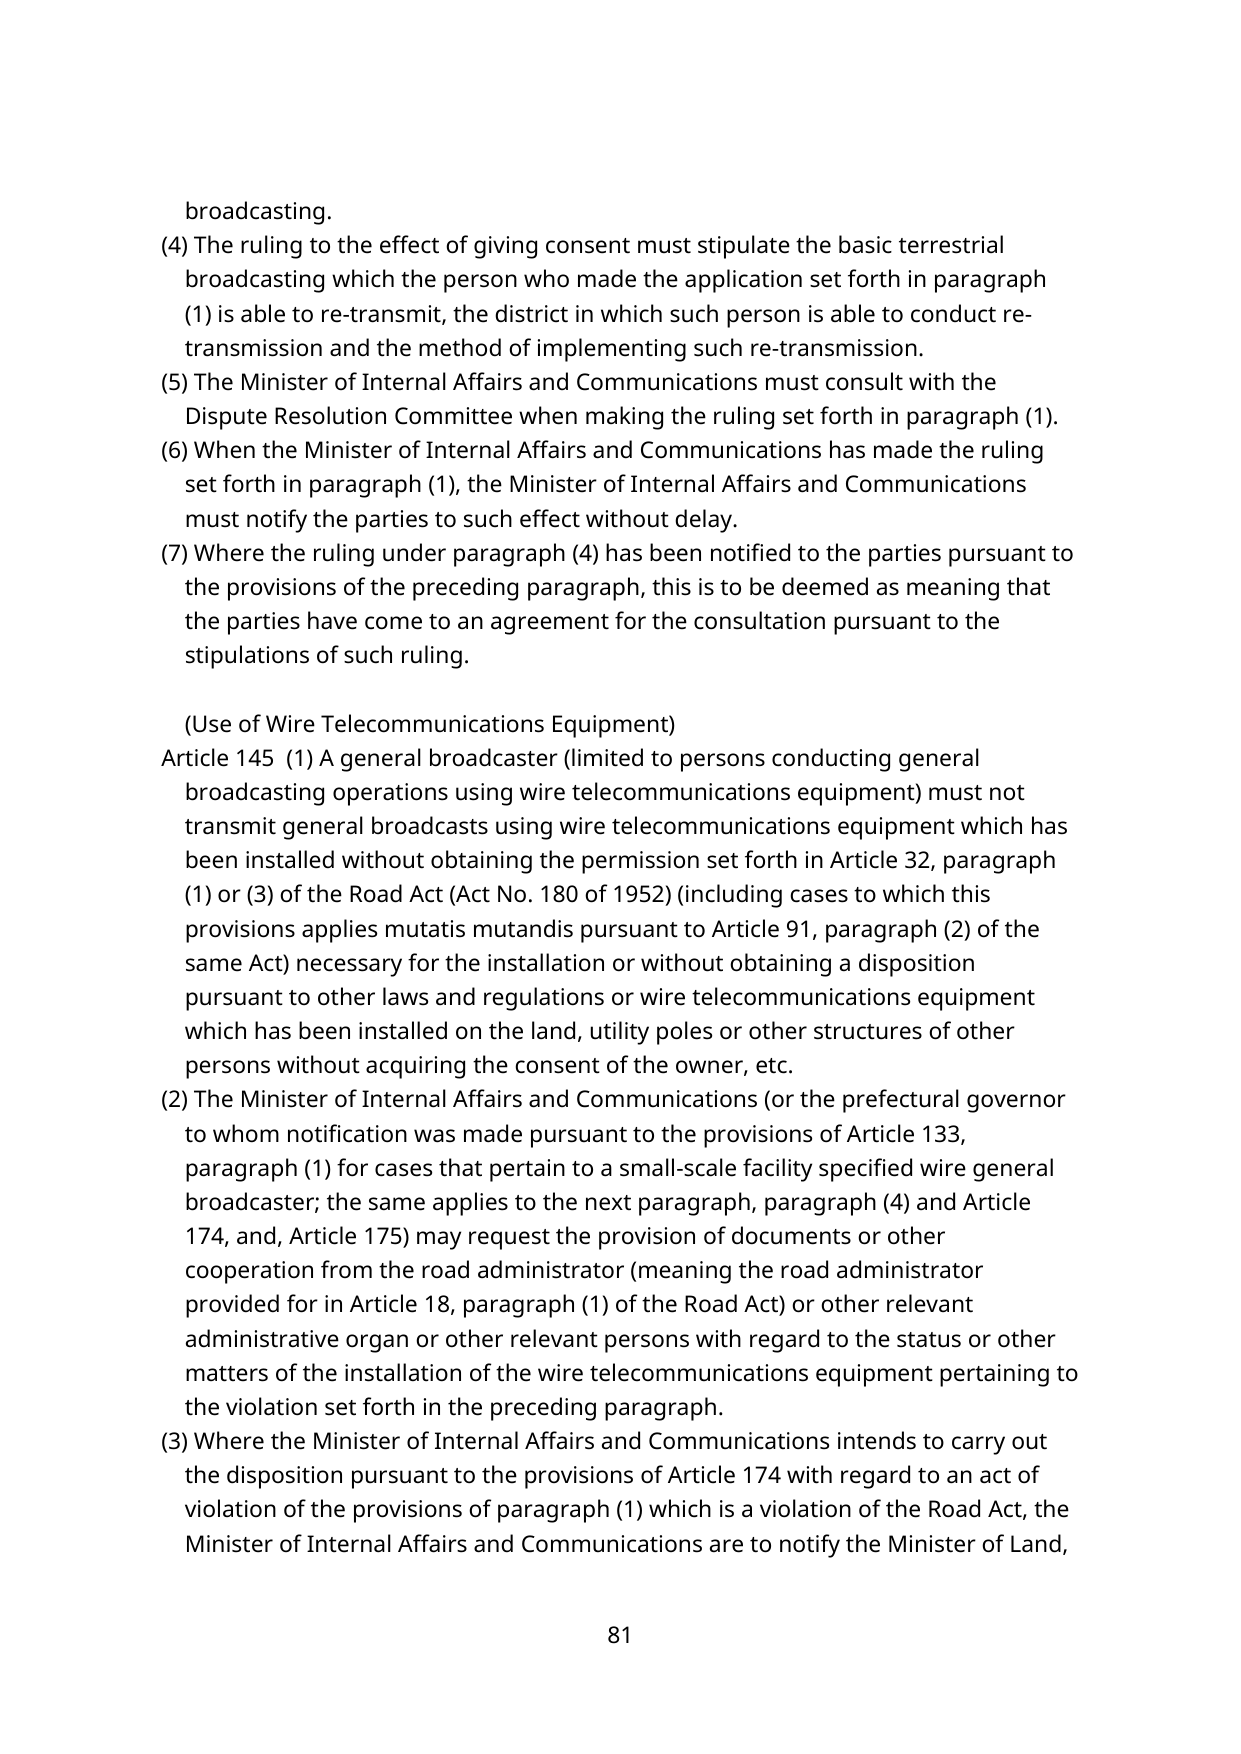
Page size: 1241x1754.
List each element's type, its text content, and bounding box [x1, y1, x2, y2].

text (6) When the Minister of Internal Affairs and Communications has made the ruling set forth in paragraph (1), the Minister of Internal Affairs and Communications must notify the parties to such effect without delay. [161, 433, 1079, 535]
text Article 145 (1) A general broadcaster (limited to persons conducting general broadcasting operations using wire telecommunications equipment) must not transmit general broadcasts using wire telecommunications equipment which has been installed without obtaining the permission set forth in Article 32, paragraph (1) or (3) of the Road Act (Act No. 180 of 1952) (including cases to which this provisions applies mutatis mutandis pursuant to Article 91, paragraph (2) of the same Act) necessary for the installation or without obtaining a disposition pursuant to other laws and regulations or wire telecommunications equipment which has been installed on the land, utility poles or other structures of other persons without acquiring the consent of the owner, etc. [161, 740, 1079, 1082]
text (5) The Minister of Internal Affairs and Communications must consult with the Dispute Resolution Committee when making the ruling set forth in paragraph (1). [161, 364, 1079, 433]
text (2) The Minister of Internal Affairs and Communications (or the prefectural governor to whom notification was made pursuant to the provisions of Article 133, paragraph (1) for cases that pertain to a small-scale facility specified wire general broadcaster; the same applies to the next paragraph, paragraph (4) and Article 174, and, Article 175) may request the provision of documents or other cooperation from the road administrator (meaning the road administrator provided for in Article 18, paragraph (1) of the Road Act) or other relevant administrative organ or other relevant persons with regard to the status or other matters of the installation of the wire telecommunications equipment pertaining to the violation set forth in the preceding paragraph. [161, 1082, 1079, 1424]
text (4) The ruling to the effect of giving consent must stipulate the basic terrestrial broadcasting which the person who made the application set forth in paragraph (1) is able to re-transmit, the district in which such person is able to conduct re-transmission and the method of implementing such re-transmission. [161, 228, 1079, 364]
text (7) Where the ruling under paragraph (4) has been notified to the parties pursuant to the provisions of the preceding paragraph, this is to be deemed as meaning that the parties have come to an agreement for the consultation pursuant to the stipulations of such ruling. [161, 535, 1079, 672]
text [161, 194, 1079, 228]
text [161, 1424, 1079, 1560]
text (Use of Wire Telecommunications Equipment) [184, 706, 1079, 740]
